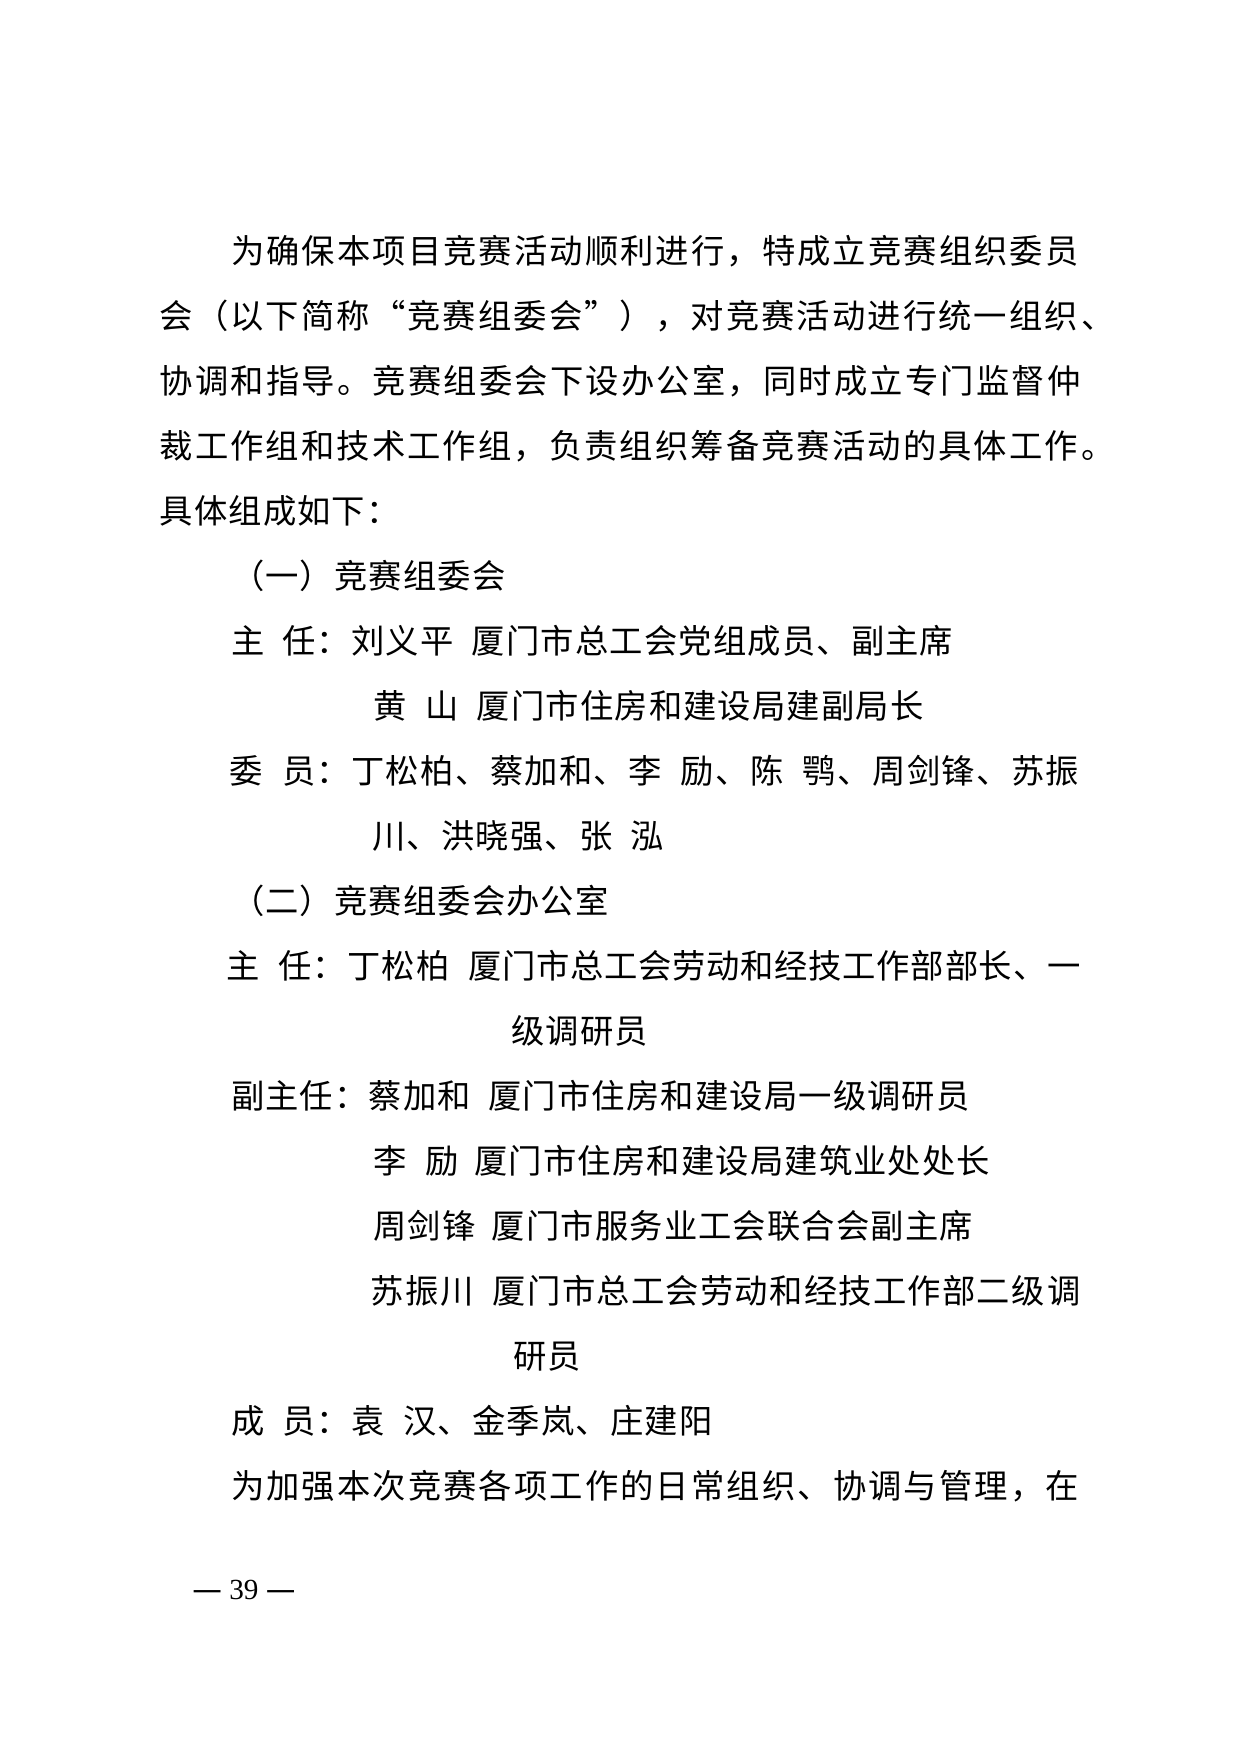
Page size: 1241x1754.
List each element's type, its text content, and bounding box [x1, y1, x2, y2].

text 李 励 厦门市住房和建设局建筑业处处长 [159, 1127, 1081, 1192]
text 主 任：丁松柏 厦门市总工会劳动和经技工作部部长、一级调研员 [226, 932, 1081, 1062]
text 周剑锋 厦门市服务业工会联合会副主席 [159, 1192, 1081, 1257]
text （二）竞赛组委会办公室 [159, 867, 1081, 932]
text 委 员：丁松柏、蔡加和、李 励、陈 鹗、周剑锋、苏振川、洪晓强、张 泓 [229, 737, 1081, 867]
text 成 员：袁 汉、金季岚、庄建阳 [159, 1387, 1081, 1452]
text 主 任：刘义平 厦门市总工会党组成员、副主席 [159, 607, 1081, 672]
text 黄 山 厦门市住房和建设局建副局长 [159, 672, 1081, 737]
text 副主任：蔡加和 厦门市住房和建设局一级调研员 [159, 1062, 1081, 1127]
text （一）竞赛组委会 [159, 542, 1081, 607]
text 苏振川 厦门市总工会劳动和经技工作部二级调研员 [370, 1257, 1081, 1387]
text 为确保本项目竞赛活动顺利进行，特成立竞赛组织委员会（以下简称“竞赛组委会”），对竞赛活动进行统一组织、协调和指导。竞赛组委会下设办公室，同时成立专门监督仲裁工作组和技术工作组，负责组织筹备竞赛活动的具体工作。具体组成如下： [159, 217, 1081, 542]
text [159, 1452, 1081, 1517]
